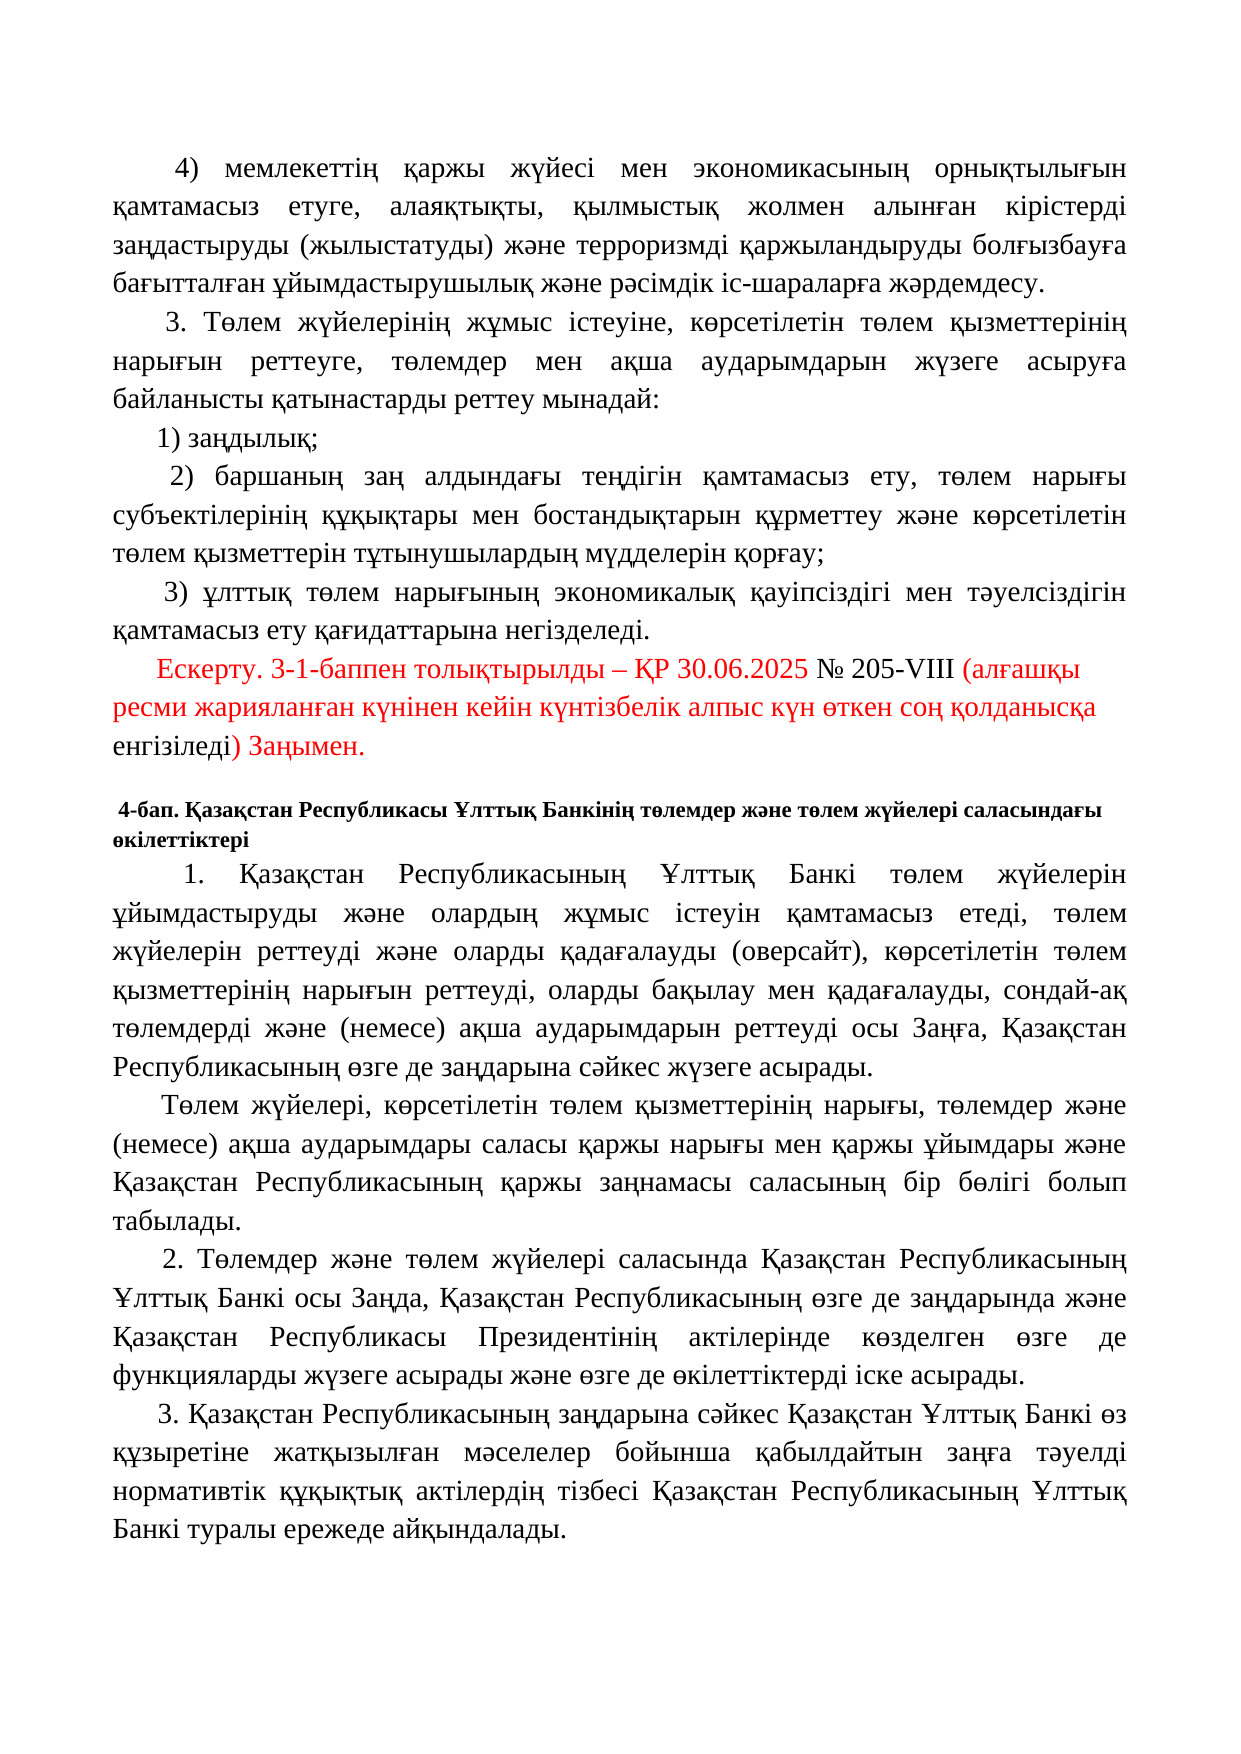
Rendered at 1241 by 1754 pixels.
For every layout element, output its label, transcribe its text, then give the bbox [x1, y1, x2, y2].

text 3) ұлттық төлем нарығының экономикалық қауіпсіздігі мен тәуелсіздігін қамтамасыз ету қағидаттарына негізделеді. [112, 574, 1128, 646]
text Төлем жүйелері, көрсетілетін төлем қызметтерінің нарығы, төлемдер және (немесе) ақша аударымдары саласы қаржы нарығы мен қаржы ұйымдары және Қазақстан Республикасының қаржы заңнамасы саласының бір бөлігі болып табылады. [112, 1087, 1128, 1237]
text 3. Қазақстан Республикасының заңдарына сәйкес Қазақстан Ұлттық Банкі өз құзыретіне жатқызылған мәселелер бойынша қабылдайтын заңға тәуелді нормативтік құқықтық актілердің тізбесі Қазақстан Республикасының Ұлттық Банкі туралы ережеде айқындалады. [112, 1396, 1128, 1545]
text 3. Төлем жүйелерінің жұмыс істеуіне, көрсетілетін төлем қызметтерінің нарығын реттеуге, төлемдер мен ақша аударымдарын жүзеге асыруға байланысты қатынастарды реттеу мынадай: [112, 304, 1128, 415]
text 4-бап. Қазақстан Республикасы Ұлттық Банкінің төлемдер және төлем жүйелері саласындағы өкілеттіктері [112, 796, 1128, 852]
text 1) заңдылық; [112, 420, 1128, 453]
text 1. Қазақстан Республикасының Ұлттық Банкі төлем жүйелерін ұйымдастыруды және олардың жұмыс істеуін қамтамасыз етеді, төлем жүйелерін реттеуді және оларды қадағалауды (оверсайт), көрсетілетін төлем қызметтерінің нарығын реттеуді, оларды бақылау мен қадағалауды, сондай-ақ төлемдерді және (немесе) ақша аударымдарын реттеуді осы Заңға, Қазақстан Республикасының өзге де заңдарына сәйкес жүзеге асырады. [112, 856, 1128, 1082]
text 2) баршаның заң алдындағы теңдігін қамтамасыз ету, төлем нарығы субъектілерінің құқықтары мен бостандықтарын құрметтеу және көрсетілетін төлем қызметтерін тұтынушылардың мүдделерін қорғау; [112, 458, 1128, 569]
text Ескерту. 3-1-баппен толықтырылды – ҚР 30.06.2025 № 205-VIII (алғашқы ресми жарияланған күнінен кейін күнтізбелік алпыс күн өткен соң қолданысқа енгізіледі) Заңымен. [112, 651, 1128, 792]
text 4) мемлекеттің қаржы жүйесі мен экономикасының орнықтылығын қамтамасыз етуге, алаяқтықты, қылмыстық жолмен алынған кірістерді заңдастыруды (жылыстатуды) және терроризмді қаржыландыруды болғызбауға бағытталған ұйымдастырушылық және рәсімдік іс-шараларға жәрдемдесу. [112, 150, 1128, 299]
